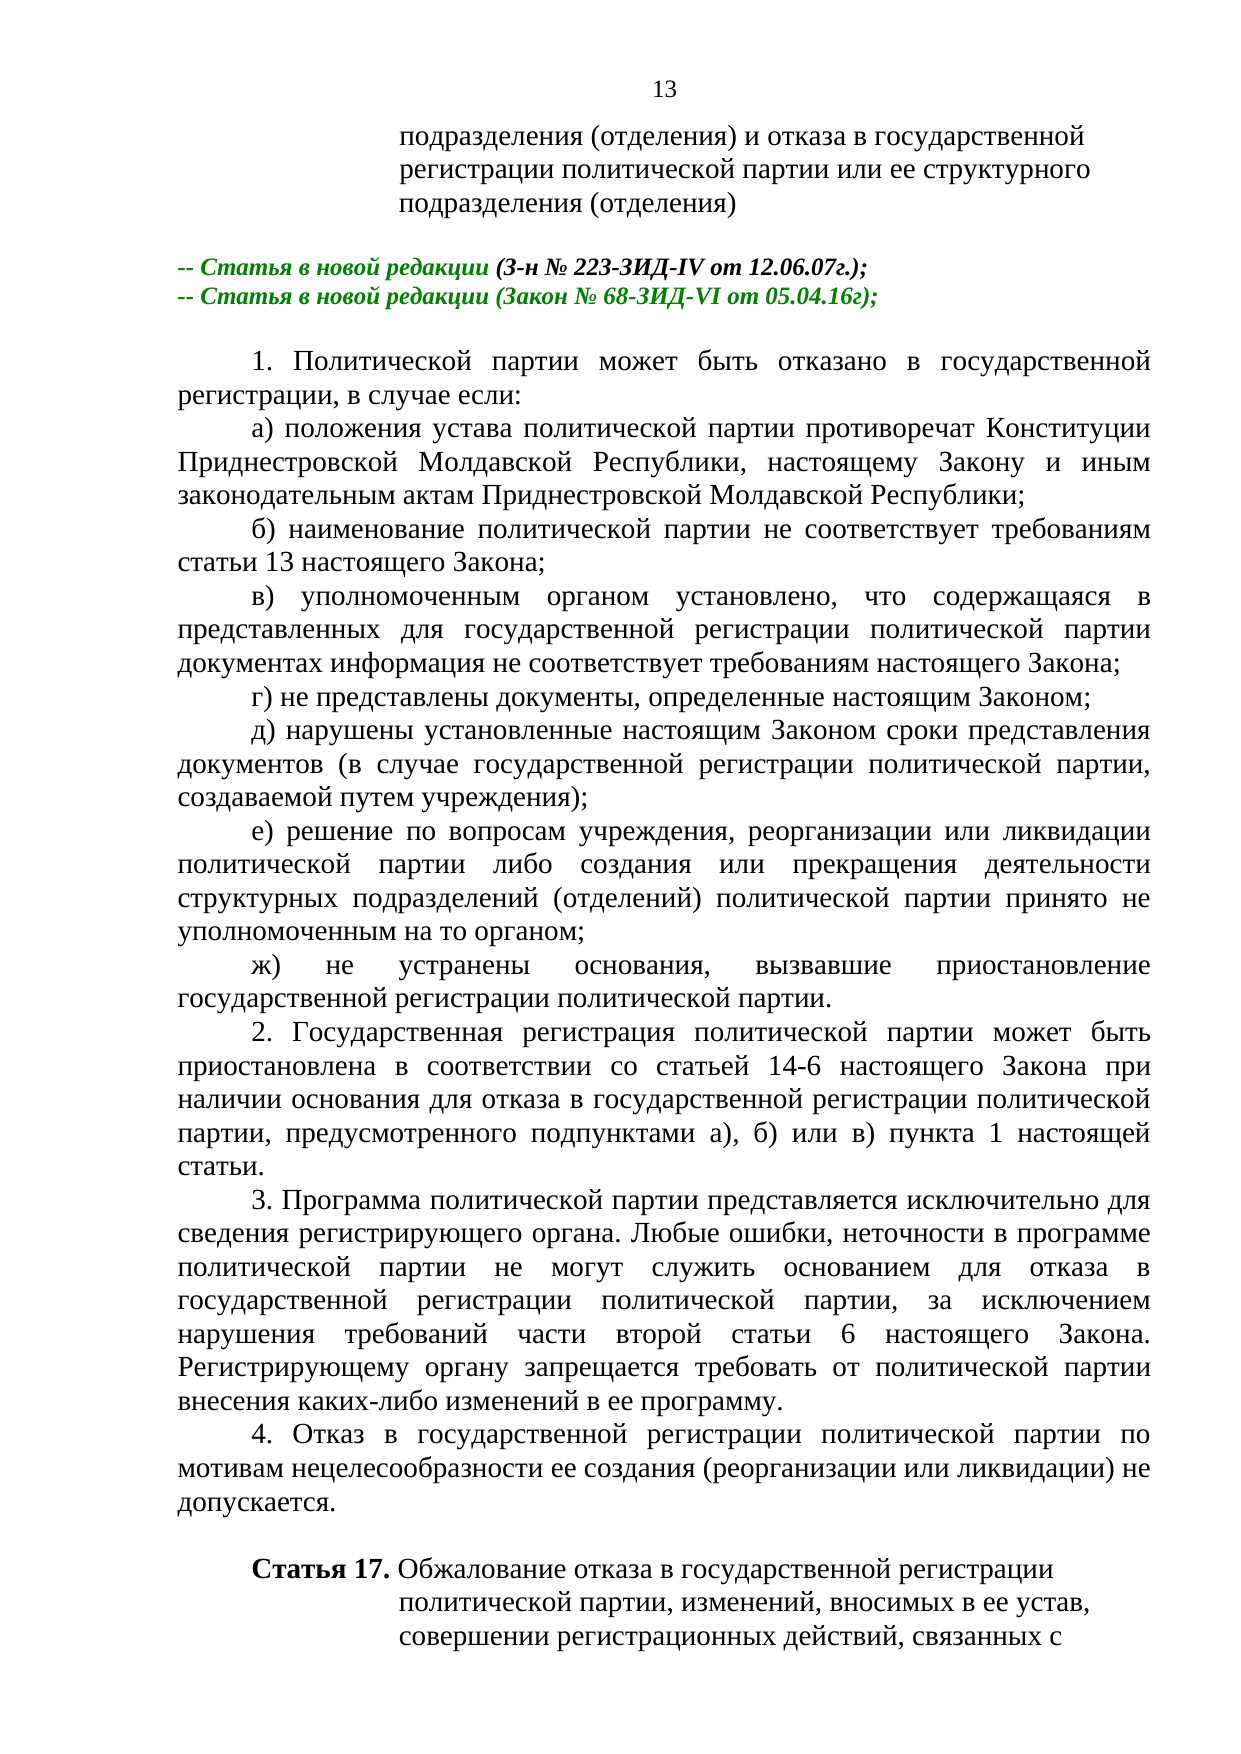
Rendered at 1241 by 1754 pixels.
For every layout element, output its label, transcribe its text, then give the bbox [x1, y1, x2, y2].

text а) положения устава политической партии противоречат Конституции Приднестровской Молдавской Республики, настоящему Закону и иным законодательным актам Приднестровской Молдавской Республики; [177, 410, 1152, 511]
text д) нарушены установленные настоящим Законом сроки представления документов (в случае государственной регистрации политической партии, создаваемой путем учреждения); [177, 712, 1152, 813]
text г) не представлены документы, определенные настоящим Законом; [177, 679, 1152, 712]
text совершении регистрационных действий, связанных с [325, 1618, 1152, 1651]
text Статья 17. Обжалование отказа в государственной регистрации [177, 1551, 1152, 1584]
text в) уполномоченным органом установлено, что содержащаяся в представленных для государственной регистрации политической партии документах информация не соответствует требованиям настоящего Закона; [177, 578, 1152, 679]
text 2. Государственная регистрация политической партии может быть приостановлена в соответствии со статьей 14-6 настоящего Закона при наличии основания для отказа в государственной регистрации политической партии, предусмотренного подпунктами а), б) или в) пункта 1 настоящей статьи. [177, 1014, 1152, 1182]
text подразделения (отделения) [325, 185, 1152, 219]
text подразделения (отделения) и отказа в государственной [195, 118, 1152, 152]
text ж) не устранены основания, вызвавшие приостановление государственной регистрации политической партии. [177, 947, 1152, 1014]
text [195, 152, 1152, 185]
text политической партии, изменений, вносимых в ее устав, [325, 1584, 1152, 1618]
text 4. Отказ в государственной регистрации политической партии по мотивам нецелесообразности ее создания (реорганизации или ликвидации) не допускается. [177, 1417, 1152, 1517]
text -- Статья в новой редакции (З-н № 223-ЗИД-IV от 12.06.07г.); [177, 252, 1152, 281]
text 3. Программа политической партии представляется исключительно для сведения регистрирующего органа. Любые ошибки, неточности в программе политической партии не могут служить основанием для отказа в государственной регистрации политической партии, за исключением нарушения требований части второй статьи 6 настоящего Закона. Регистрирующему органу запрещается требовать от политической партии внесения каких-либо изменений в ее программу. [177, 1182, 1152, 1417]
text е) решение по вопросам учреждения, реорганизации или ликвидации политической партии либо создания или прекращения деятельности структурных подразделений (отделений) политической партии принято не уполномоченным на то органом; [177, 813, 1152, 947]
text 1. Политической партии может быть отказано в государственной регистрации, в случае если: [177, 343, 1152, 410]
text б) наименование политической партии не соответствует требованиям статьи 13 настоящего Закона; [177, 511, 1152, 578]
text -- Статья в новой редакции (Закон № 68-ЗИД-VI от 05.04.16г); [177, 281, 1152, 310]
